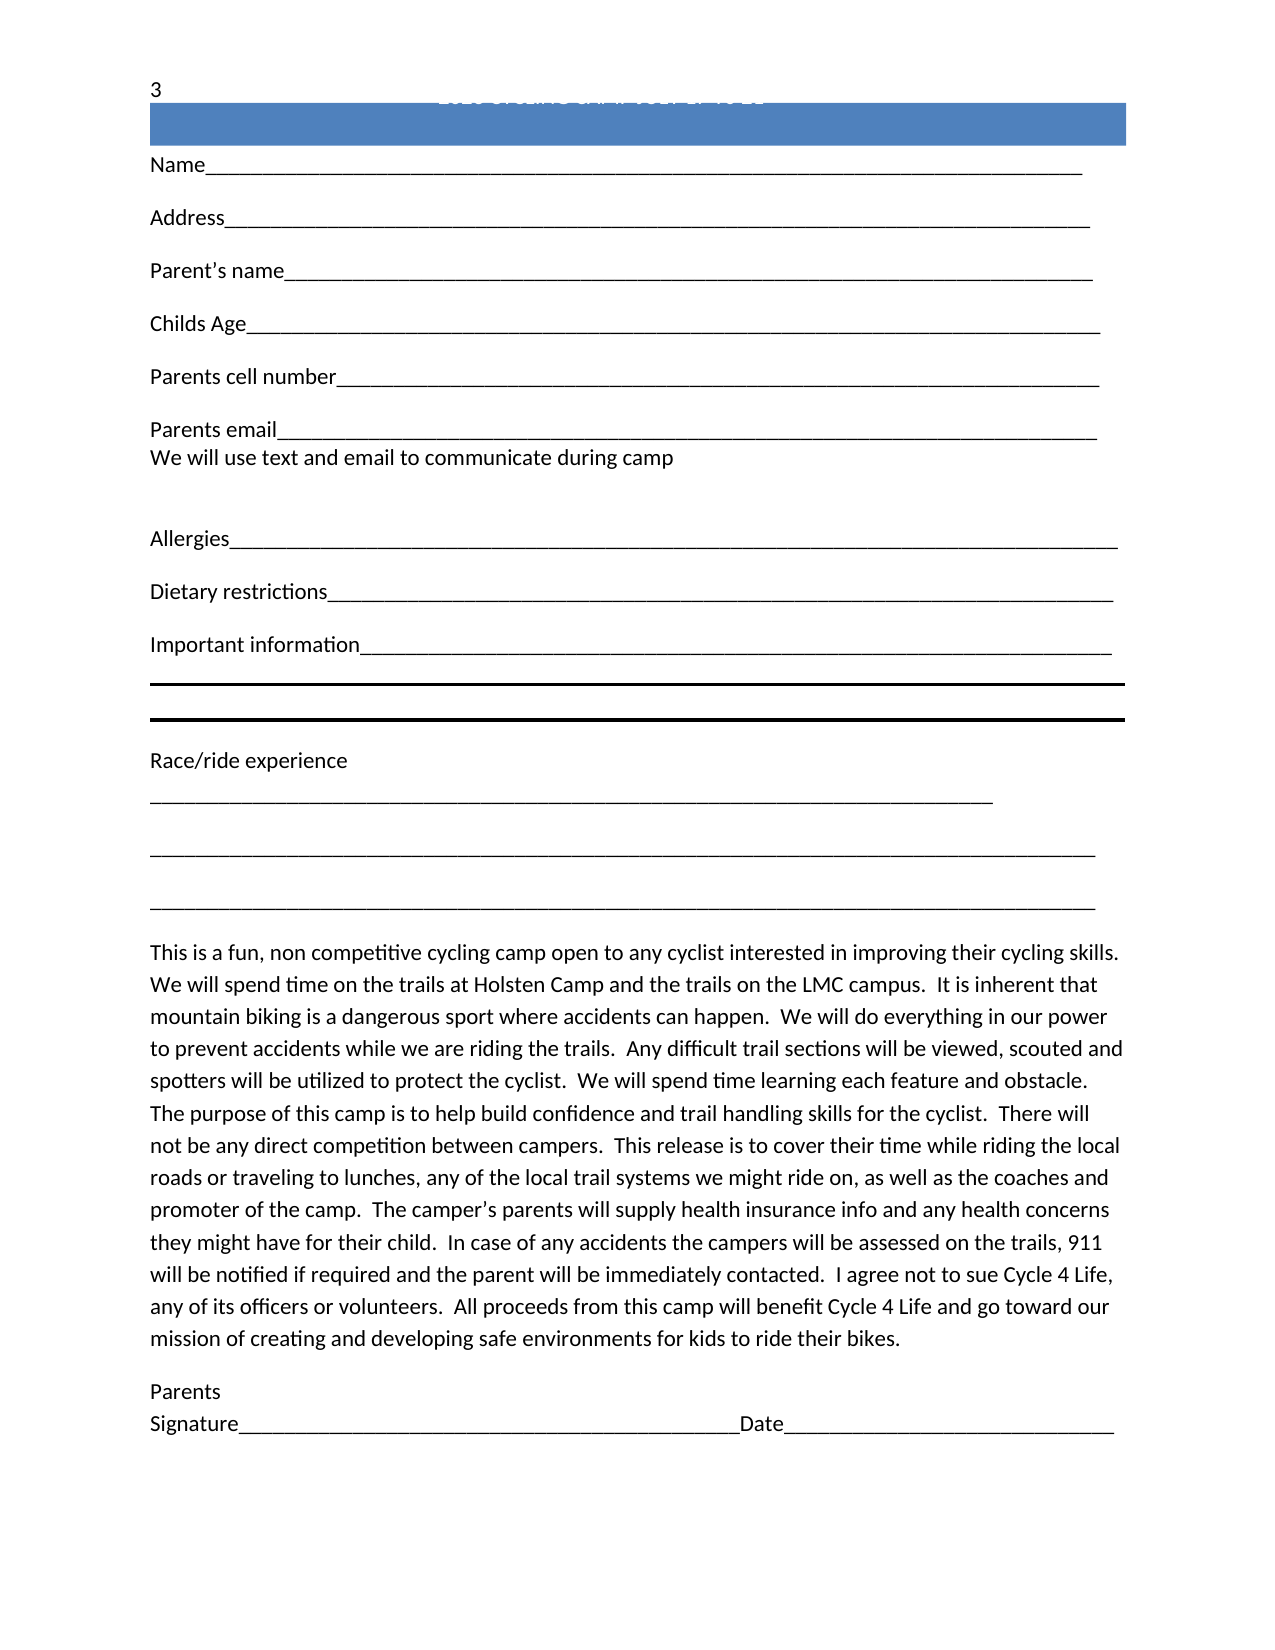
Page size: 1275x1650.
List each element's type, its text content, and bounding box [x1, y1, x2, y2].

text Parents Signature____________________________________________Date_____________________________ [150, 1377, 1125, 1437]
text Race/ride experience __________________________________________________________________________ [150, 747, 1125, 807]
text Name_____________________________________________________________________________ [150, 150, 1125, 178]
text Childs Age___________________________________________________________________________ [150, 309, 1125, 337]
text ___________________________________________________________________________________ [150, 885, 1125, 913]
text We will use text and email to communicate during camp [150, 443, 1125, 471]
text Allergies______________________________________________________________________________ [150, 524, 1125, 552]
text Parent’s name_______________________________________________________________________ [150, 256, 1125, 284]
text ___________________________________________________________________________________ [150, 832, 1125, 860]
text Address____________________________________________________________________________ [150, 203, 1125, 231]
text Parents email________________________________________________________________________ [150, 415, 1125, 443]
text Parents cell number___________________________________________________________________ [150, 362, 1125, 390]
text Important information__________________________________________________________________ [150, 630, 1125, 658]
text This is a fun, non competitive cycling camp open to any cyclist interested in improving their cycling skills. We will spend time on the trails at Holsten Camp and the trails on the LMC campus. It is inherent that mountain biking is a dangerous sport where accidents can happen. We will do everything in our power to prevent accidents while we are riding the trails. Any difficult trail sections will be viewed, scouted and spotters will be utilized to protect the cyclist. We will spend time learning each feature and obstacle. The purpose of this camp is to help build confidence and trail handling skills for the cyclist. There will not be any direct competition between campers. This release is to cover their time while riding the local roads or traveling to lunches, any of the local trail systems we might ride on, as well as the coaches and promoter of the camp. The camper’s parents will supply health insurance info and any health concerns they might have for their child. In case of any accidents the campers will be assessed on the trails, 911 will be notified if required and the parent will be immediately contacted. I agree not to sue Cycle 4 Life, any of its officers or volunteers. All proceeds from this camp will benefit Cycle 4 Life and go toward our mission of creating and developing safe environments for kids to ride their bikes. [150, 938, 1125, 1352]
text Dietary restrictions_____________________________________________________________________ [150, 577, 1125, 605]
